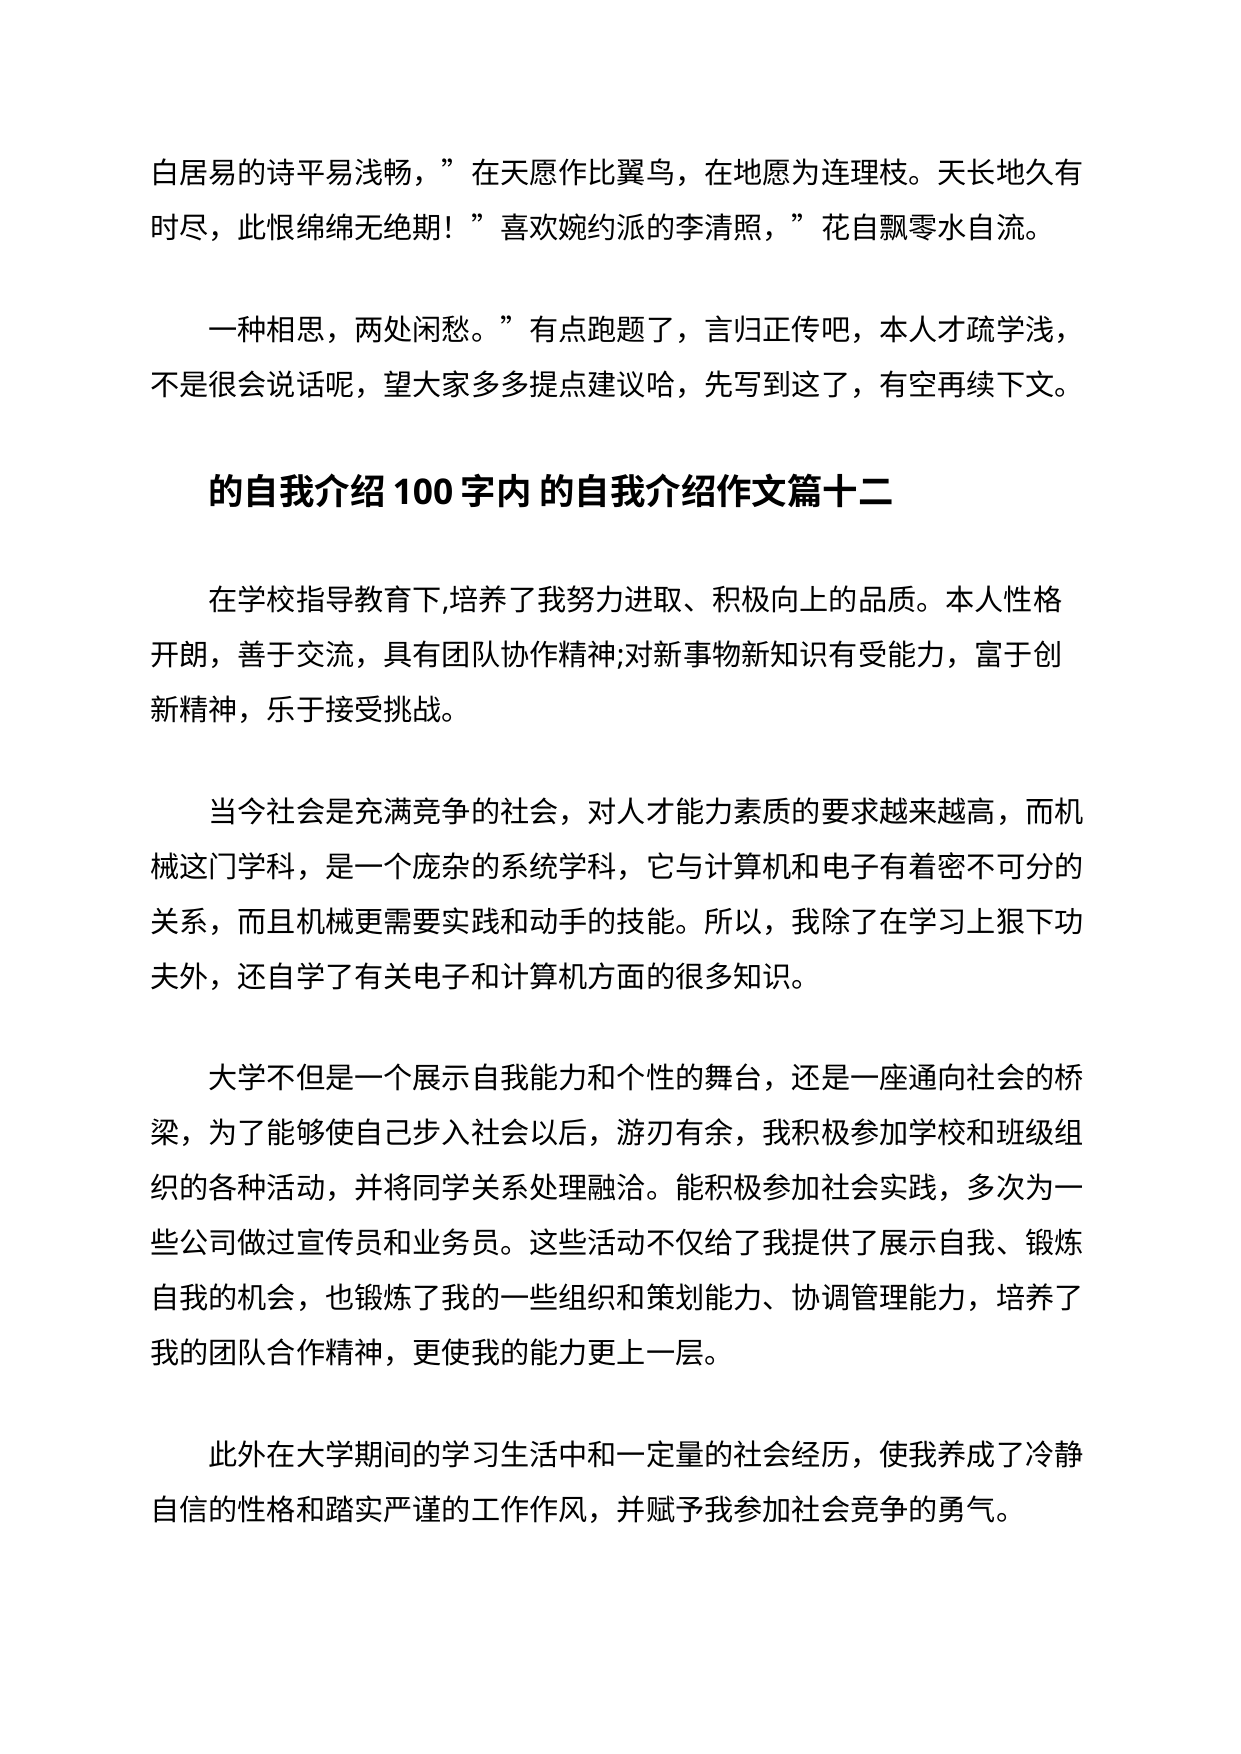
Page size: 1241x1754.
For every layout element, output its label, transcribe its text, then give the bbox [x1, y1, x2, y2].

text 的自我介绍100字内 的自我介绍作文篇十二 [150, 463, 1090, 515]
text 在学校指导教育下,培养了我努力进取、积极向上的品质。本人性格开朗，善于交流，具有团队协作精神;对新事物新知识有受能力，富于创新精神，乐于接受挑战。 [150, 577, 1090, 729]
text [150, 150, 1090, 247]
text 大学不但是一个展示自我能力和个性的舞台，还是一座通向社会的桥梁，为了能够使自己步入社会以后，游刃有余，我积极参加学校和班级组织的各种活动，并将同学关系处理融洽。能积极参加社会实践，多次为一些公司做过宣传员和业务员。这些活动不仅给了我提供了展示自我、锻炼自我的机会，也锻炼了我的一些组织和策划能力、协调管理能力，培养了我的团队合作精神，更使我的能力更上一层。 [150, 1055, 1090, 1372]
text 当今社会是充满竞争的社会，对人才能力素质的要求越来越高，而机械这门学科，是一个庞杂的系统学科，它与计算机和电子有着密不可分的关系，而且机械更需要实践和动手的技能。所以，我除了在学习上狠下功夫外，还自学了有关电子和计算机方面的很多知识。 [150, 789, 1090, 996]
text 此外在大学期间的学习生活中和一定量的社会经历，使我养成了冷静自信的性格和踏实严谨的工作作风，并赋予我参加社会竞争的勇气。 [150, 1431, 1090, 1528]
text 一种相思，两处闲愁。”有点跑题了，言归正传吧，本人才疏学浅，不是很会说话呢，望大家多多提点建议哈，先写到这了，有空再续下文。 [150, 307, 1090, 404]
